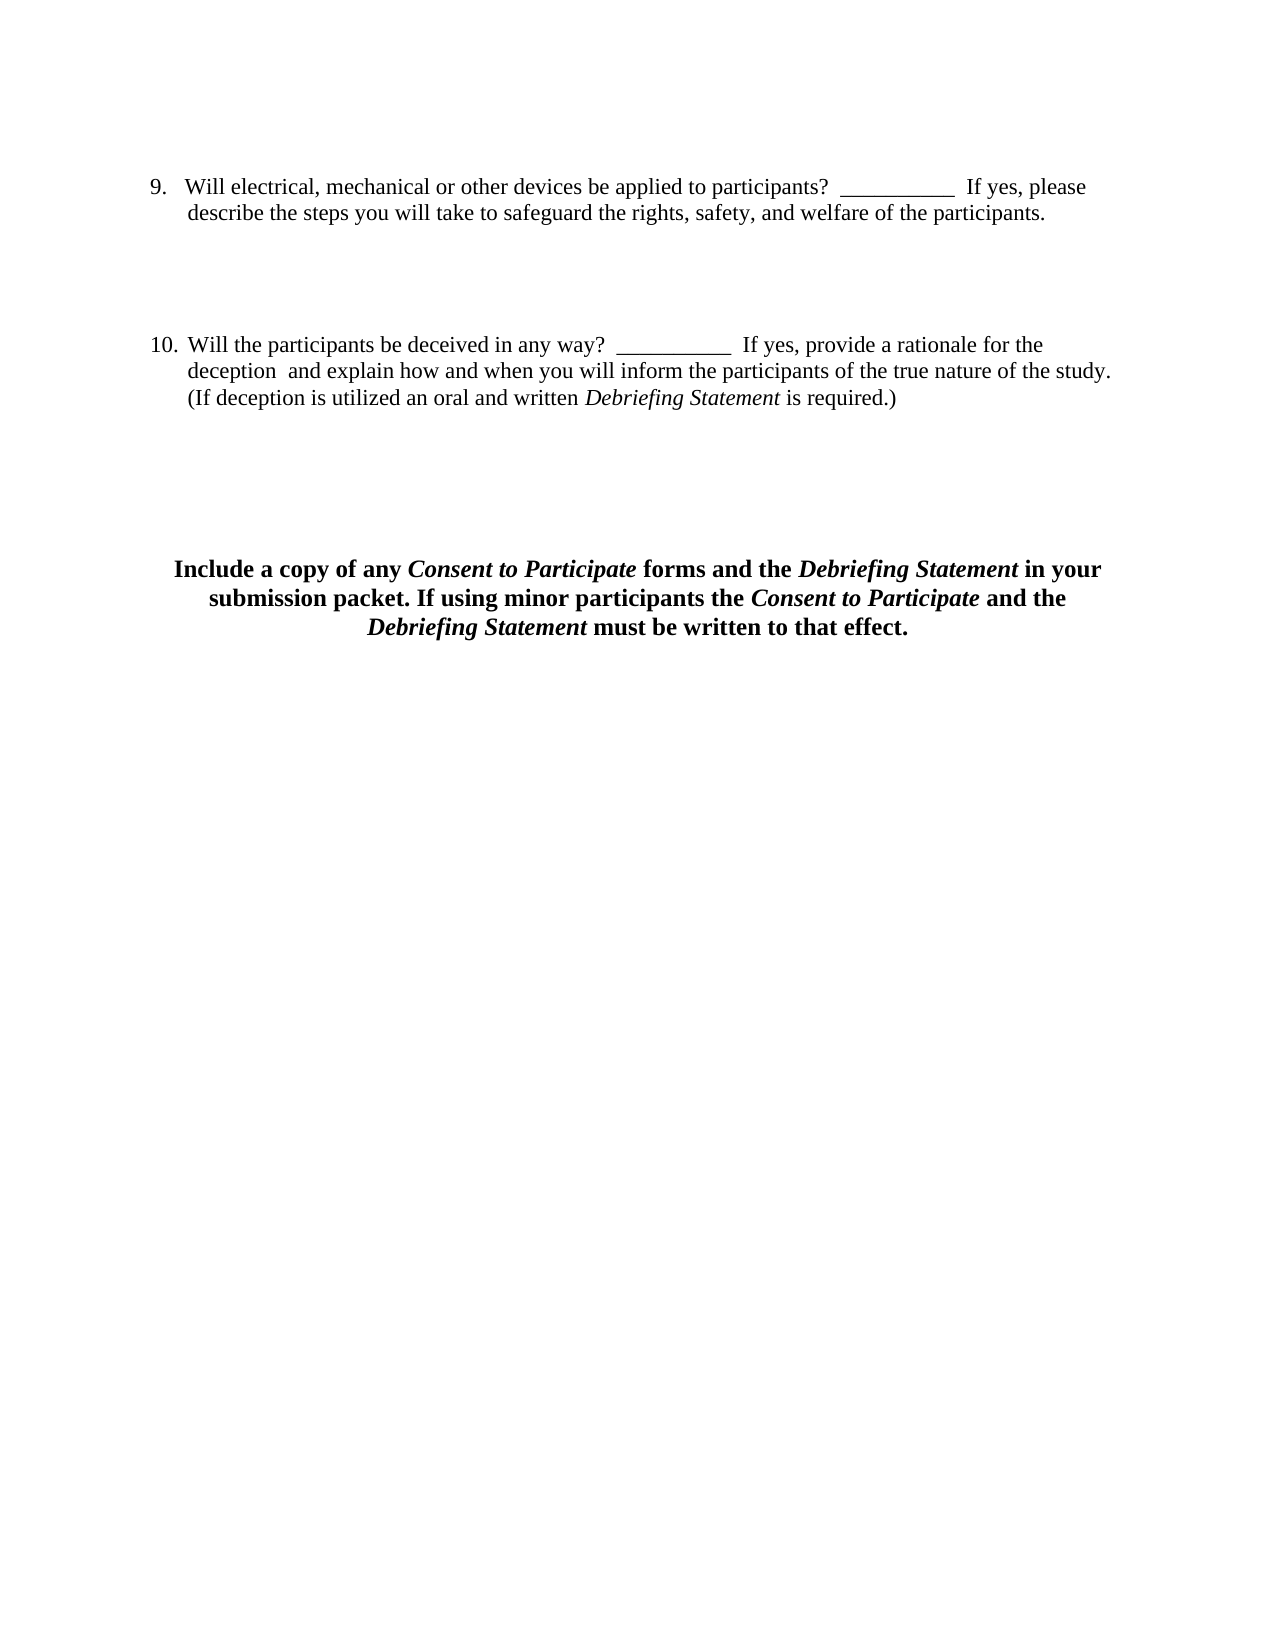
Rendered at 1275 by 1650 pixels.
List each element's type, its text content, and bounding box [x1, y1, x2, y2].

text 10. Will the participants be deceived in any way? __________ If yes, provide a rationale for the deception and explain how and when you will inform the participants of the true nature of the study. (If deception is utilized an oral and written Debriefing Statement is required.) [150, 331, 1125, 410]
text 9. Will electrical, mechanical or other devices be applied to participants? __________ If yes, please describe the steps you will take to safeguard the rights, safety, and welfare of the participants. [150, 173, 1125, 225]
text Include a copy of any Consent to Participate forms and the Debriefing Statement in your submission packet. If using minor participants the Consent to Participate and the Debriefing Statement must be written to that effect. [150, 554, 1125, 641]
